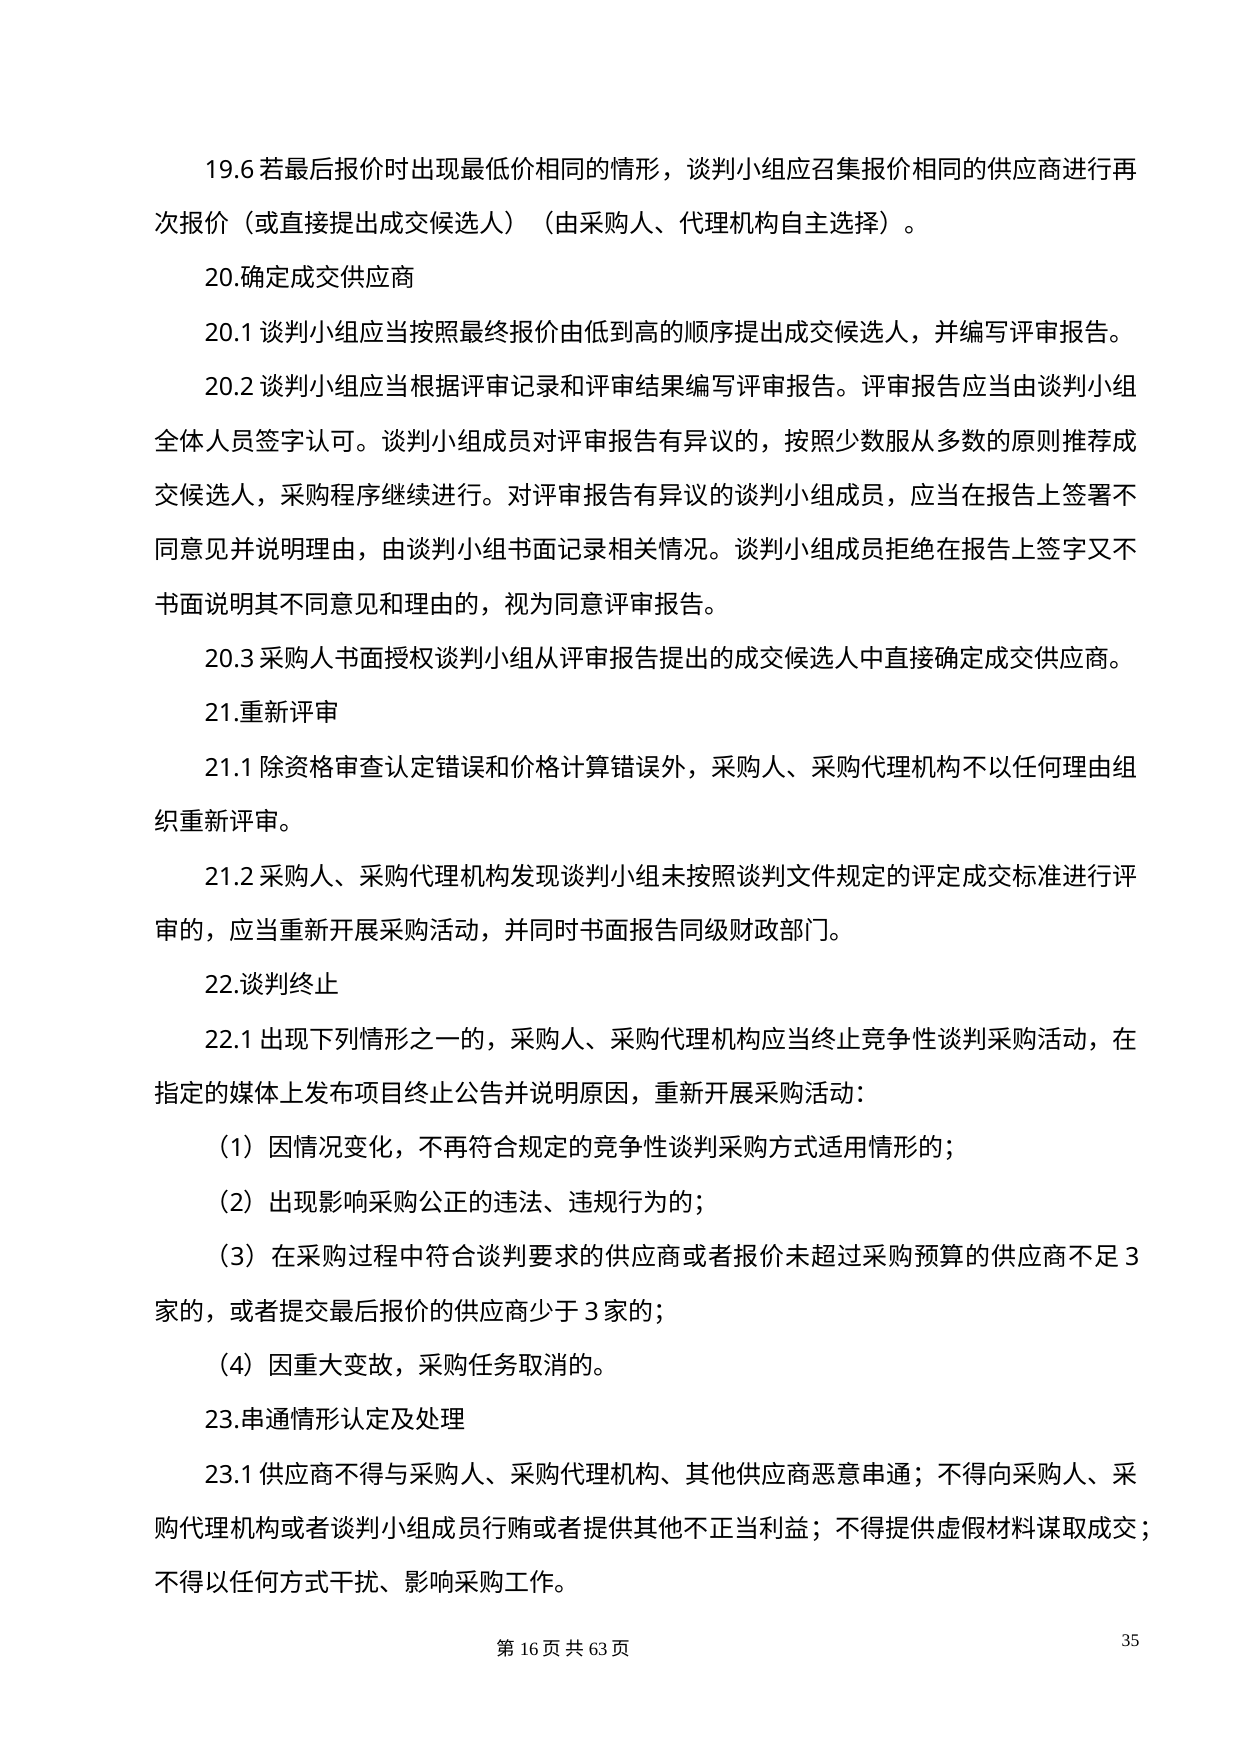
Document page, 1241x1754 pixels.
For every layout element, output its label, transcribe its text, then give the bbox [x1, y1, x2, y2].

text （2）出现影响采购公正的违法、违规行为的； [154, 1182, 1139, 1218]
text （1）因情况变化，不再符合规定的竞争性谈判采购方式适用情形的； [154, 1128, 1139, 1164]
text 23.串通情形认定及处理 [154, 1400, 1139, 1436]
text 20.3采购人书面授权谈判小组从评审报告提出的成交候选人中直接确定成交供应商。 [154, 638, 1139, 675]
text 23.1供应商不得与采购人、采购代理机构、其他供应商恶意串通；不得向采购人、采购代理机构或者谈判小组成员行贿或者提供其他不正当利益；不得提供虚假材料谋取成交；不得以任何方式干扰、影响采购工作。 [154, 1454, 1139, 1599]
text 21.1除资格审查认定错误和价格计算错误外，采购人、采购代理机构不以任何理由组织重新评审。 [154, 747, 1139, 838]
text （3）在采购过程中符合谈判要求的供应商或者报价未超过采购预算的供应商不足3家的，或者提交最后报价的供应商少于3家的； [154, 1237, 1139, 1327]
text 21.2采购人、采购代理机构发现谈判小组未按照谈判文件规定的评定成交标准进行评审的，应当重新开展采购活动，并同时书面报告同级财政部门。 [154, 856, 1139, 947]
text 22.谈判终止 [154, 965, 1139, 1001]
text 21.重新评审 [154, 693, 1139, 729]
text 20.2谈判小组应当根据评审记录和评审结果编写评审报告。评审报告应当由谈判小组全体人员签字认可。谈判小组成员对评审报告有异议的，按照少数服从多数的原则推荐成交候选人，采购程序继续进行。对评审报告有异议的谈判小组成员，应当在报告上签署不同意见并说明理由，由谈判小组书面记录相关情况。谈判小组成员拒绝在报告上签字又不书面说明其不同意见和理由的，视为同意评审报告。 [154, 367, 1139, 620]
text 20.1谈判小组应当按照最终报价由低到高的顺序提出成交候选人，并编写评审报告。 [154, 312, 1139, 348]
text 22.1出现下列情形之一的，采购人、采购代理机构应当终止竞争性谈判采购活动，在指定的媒体上发布项目终止公告并说明原因，重新开展采购活动： [154, 1019, 1139, 1110]
text 19.6若最后报价时出现最低价相同的情形，谈判小组应召集报价相同的供应商进行再次报价（或直接提出成交候选人）（由采购人、代理机构自主选择）。 [154, 149, 1139, 240]
text 20.确定成交供应商 [154, 258, 1139, 294]
text （4）因重大变故，采购任务取消的。 [154, 1345, 1139, 1382]
